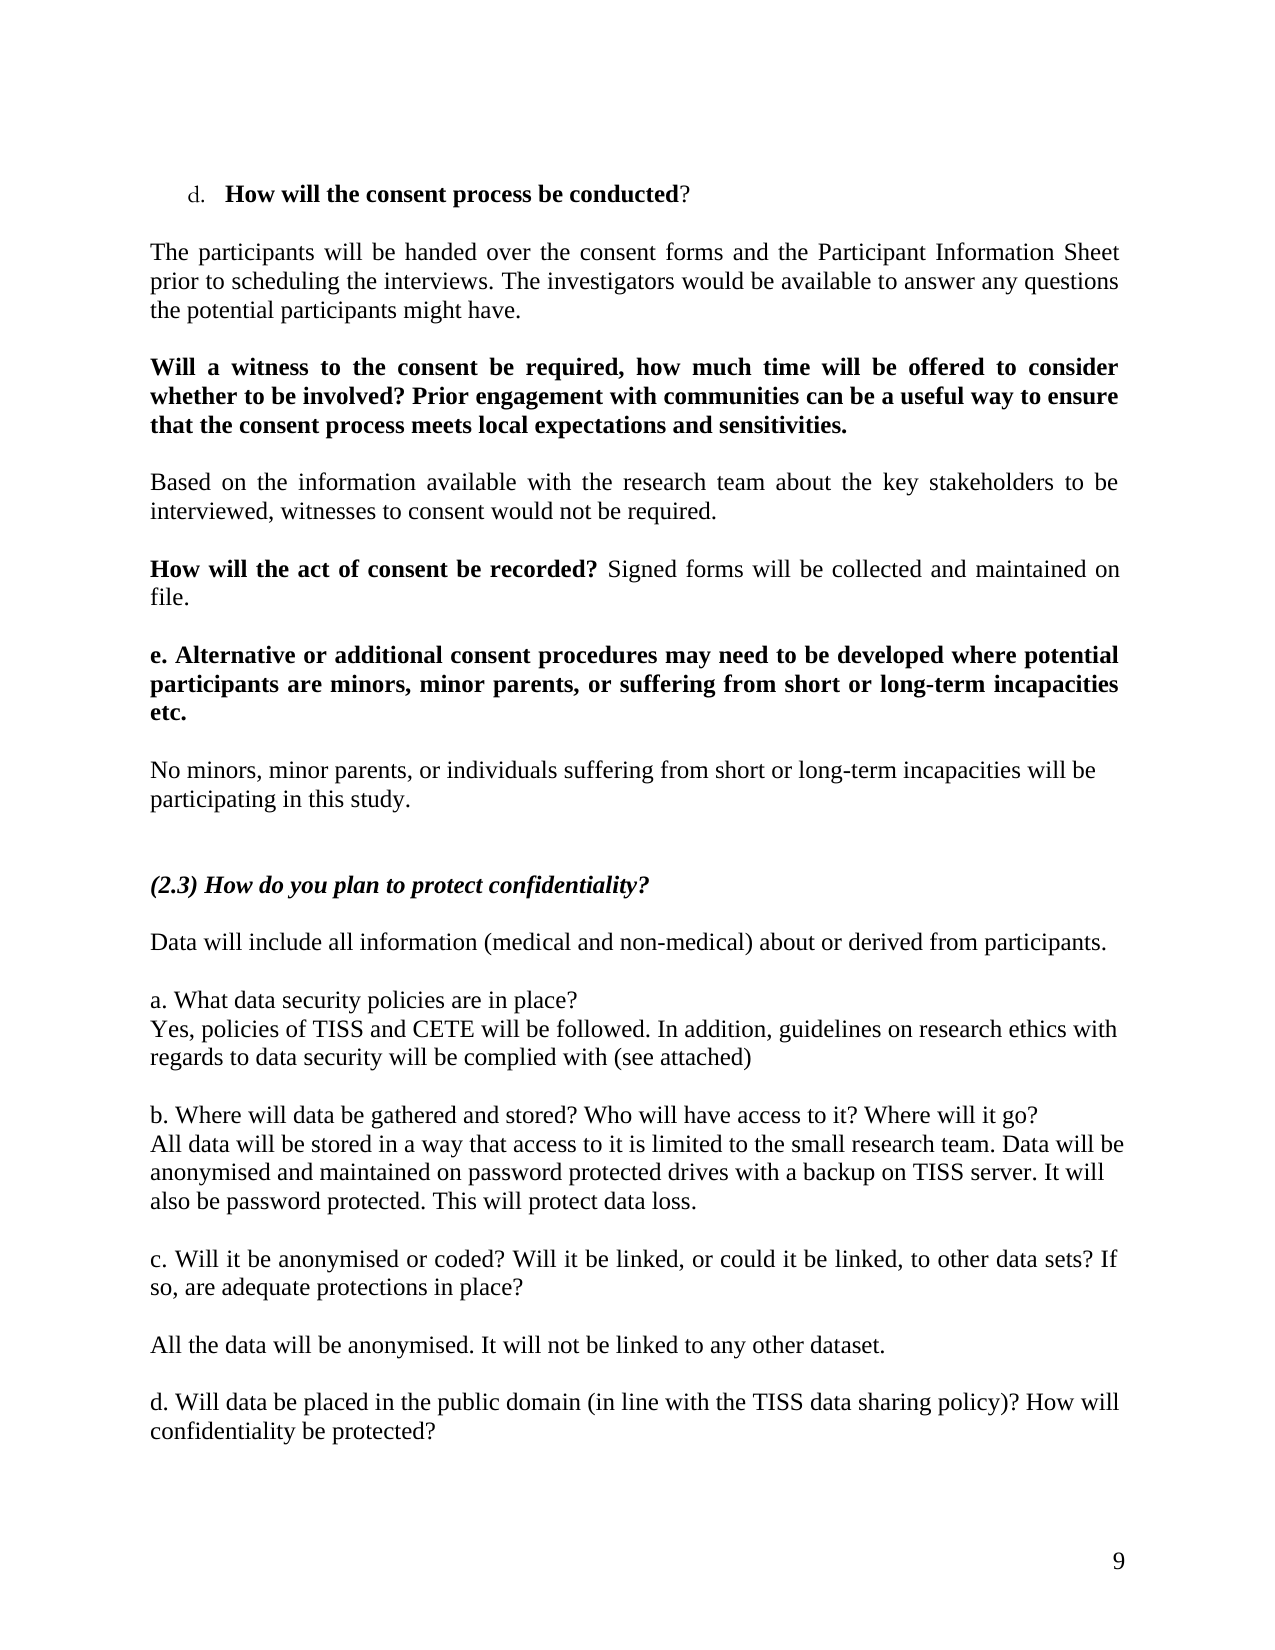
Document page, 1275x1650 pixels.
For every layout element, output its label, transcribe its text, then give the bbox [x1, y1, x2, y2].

text a. What data security policies are in place? [150, 985, 1127, 1014]
text Based on the information available with the research team about the key stakeholders to be interviewed, witnesses to consent would not be required. [150, 467, 1120, 525]
text b. Where will data be gathered and stored? Who will have access to it? Where will it go? [150, 1100, 1127, 1129]
text d. Will data be placed in the public domain (in line with the TISS data sharing policy)? How will confidentiality be protected? [150, 1387, 1120, 1445]
text No minors, minor parents, or individuals suffering from short or long-term incapacities will be participating in this study. [150, 755, 1125, 812]
text All data will be stored in a way that access to it is limited to the small research team. Data will be anonymised and maintained on password protected drives with a backup on TISS server. It will also be password protected. This will protect data loss. [150, 1129, 1125, 1215]
text c. Will it be anonymised or coded? Will it be linked, or could it be linked, to other data sets? If so, are adequate protections in place? [150, 1244, 1120, 1301]
text The participants will be handed over the consent forms and the Participant Information Sheet prior to scheduling the interviews. The investigators would be available to answer any questions the potential participants might have. [150, 237, 1120, 324]
text e. Alternative or additional consent procedures may need to be developed where potential participants are minors, minor parents, or suffering from short or long-term incapacities etc. [150, 640, 1120, 726]
text Will a witness to the consent be required, how much time will be offered to consider whether to be involved? Prior engagement with communities can be a useful way to ensure that the consent process meets local expectations and sensitivities. [150, 352, 1120, 439]
text (2.3) How do you plan to protect confidentiality? [150, 870, 1127, 899]
text How will the act of consent be recorded? Signed forms will be collected and maintained on file. [150, 554, 1120, 611]
list How will the consent process be conducted? [187, 179, 1120, 209]
text Yes, policies of TISS and CETE will be followed. In addition, guidelines on research ethics with regards to data security will be complied with (see attached) [150, 1014, 1125, 1071]
text All the data will be anonymised. It will not be linked to any other dataset. [150, 1330, 1125, 1359]
text Data will include all information (medical and non-medical) about or derived from participants. [150, 927, 1127, 956]
